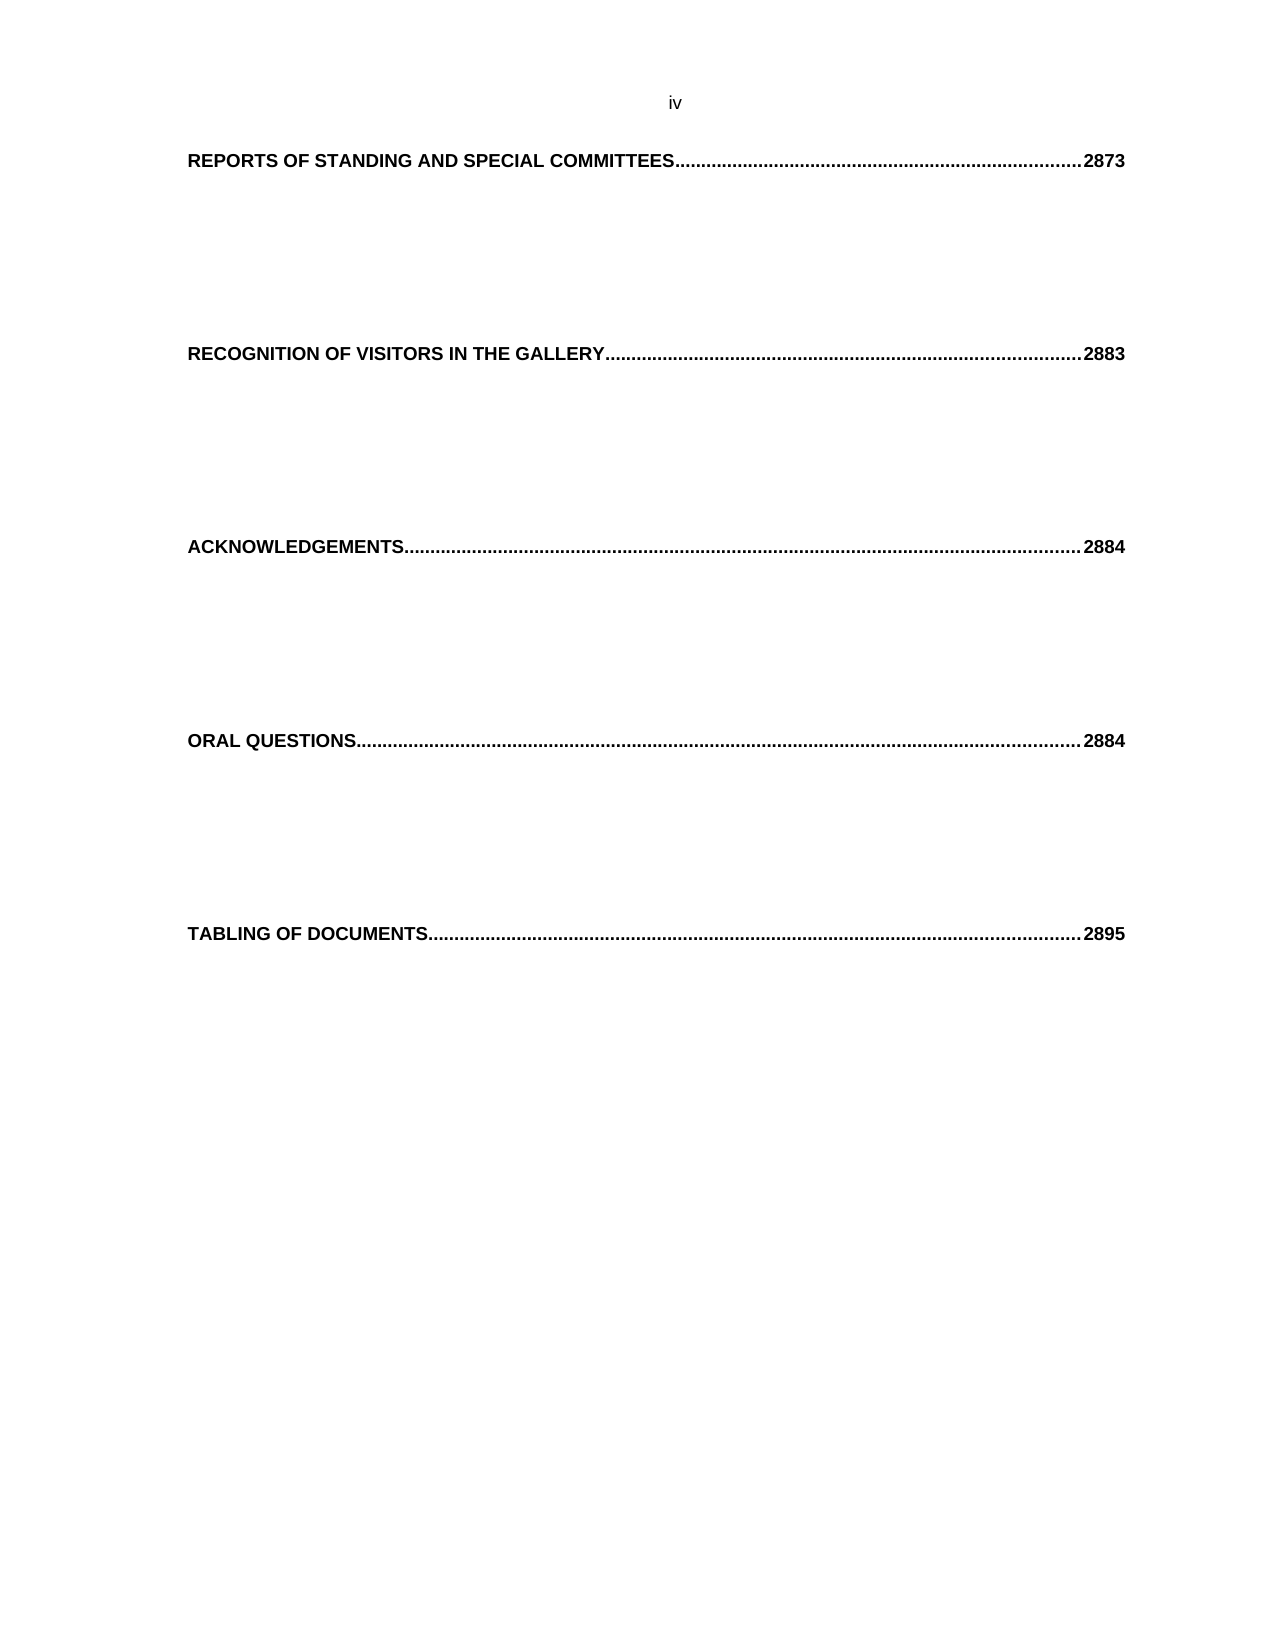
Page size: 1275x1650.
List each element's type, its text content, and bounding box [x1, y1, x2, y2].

text RECOGNITION OF VISITORS IN THE GALLERY 2883 [187, 343, 1162, 365]
text ACKNOWLEDGEMENTS 2884 [187, 536, 1162, 558]
text TABLING OF DOCUMENTS 2895 [187, 922, 1162, 944]
text ORAL QUESTIONS 2884 [187, 729, 1162, 751]
text REPORTS OF STANDING AND SPECIAL COMMITTEES 2873 [187, 150, 1162, 172]
